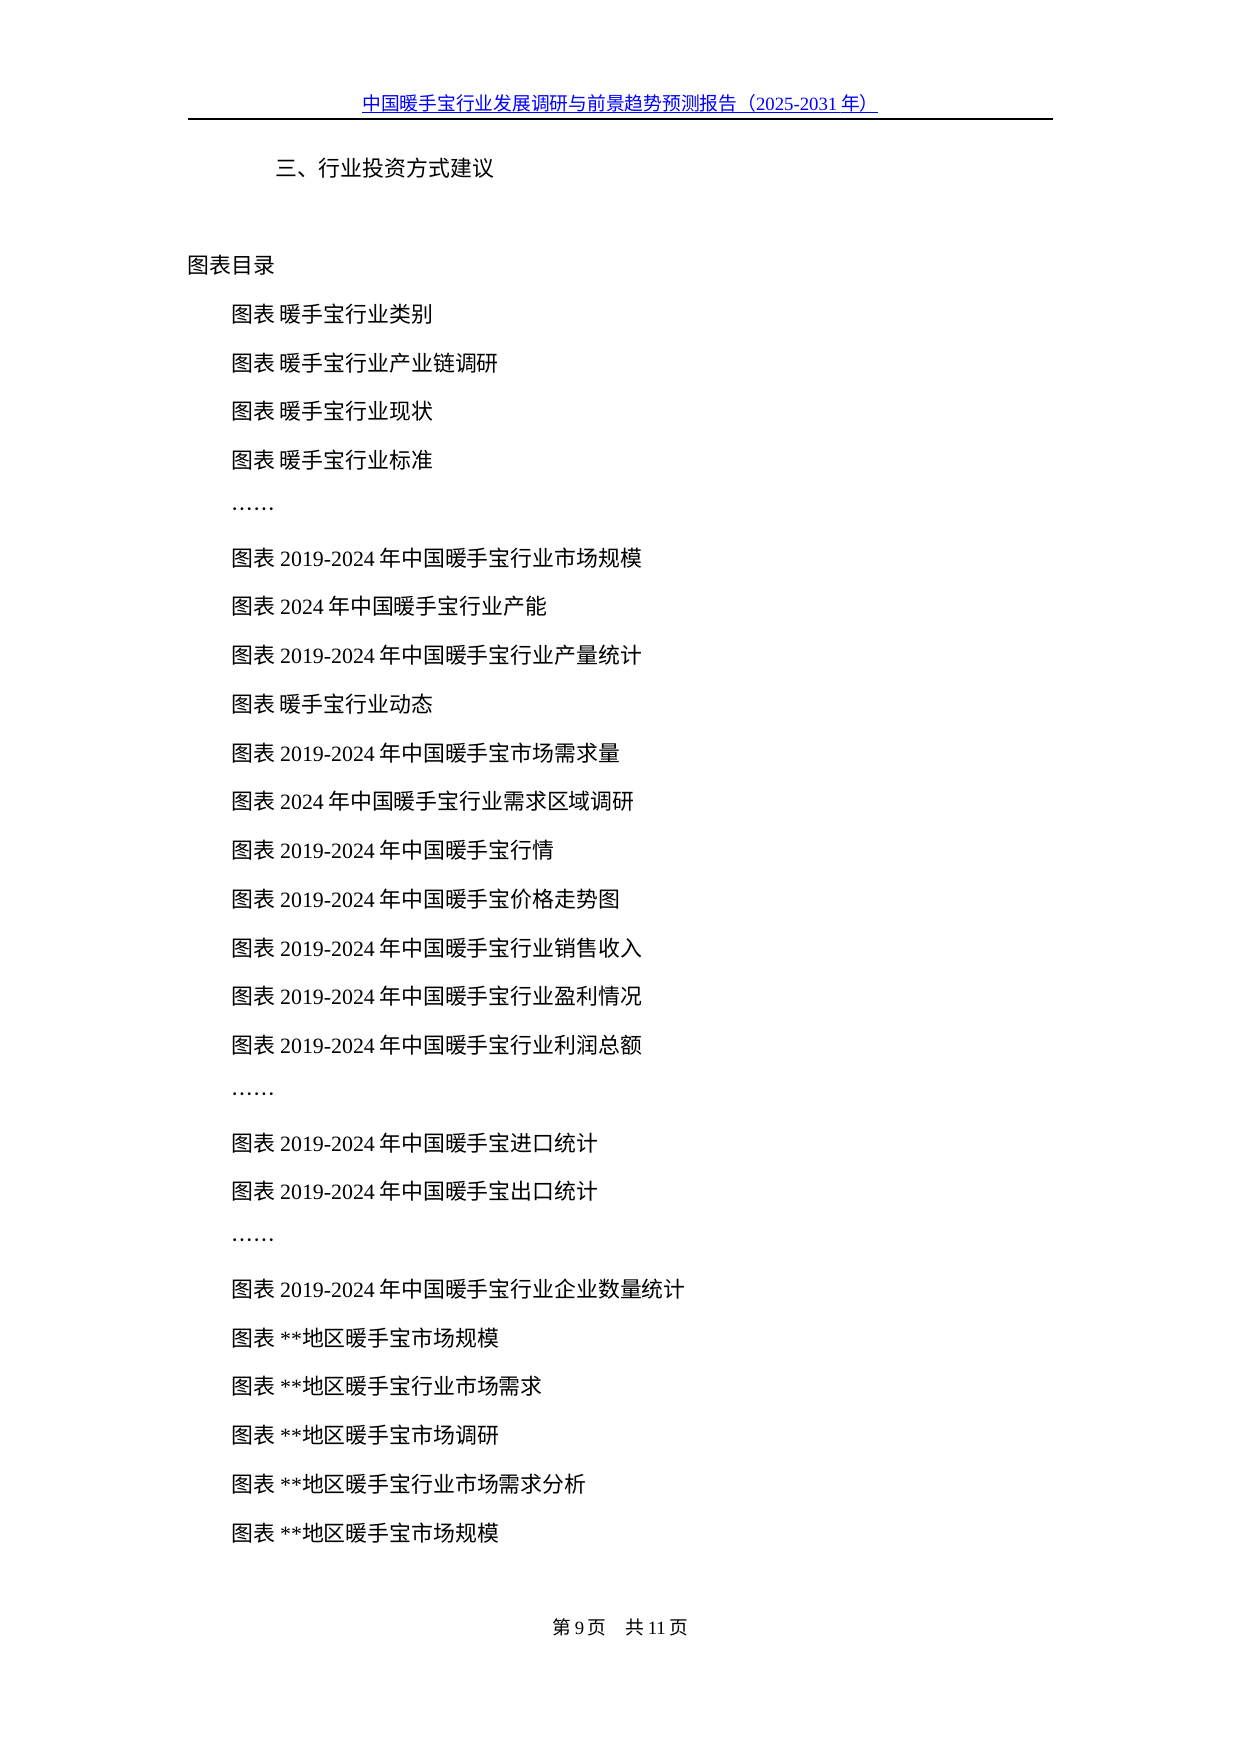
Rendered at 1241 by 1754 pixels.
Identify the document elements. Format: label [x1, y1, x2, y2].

text [187, 150, 1053, 1548]
